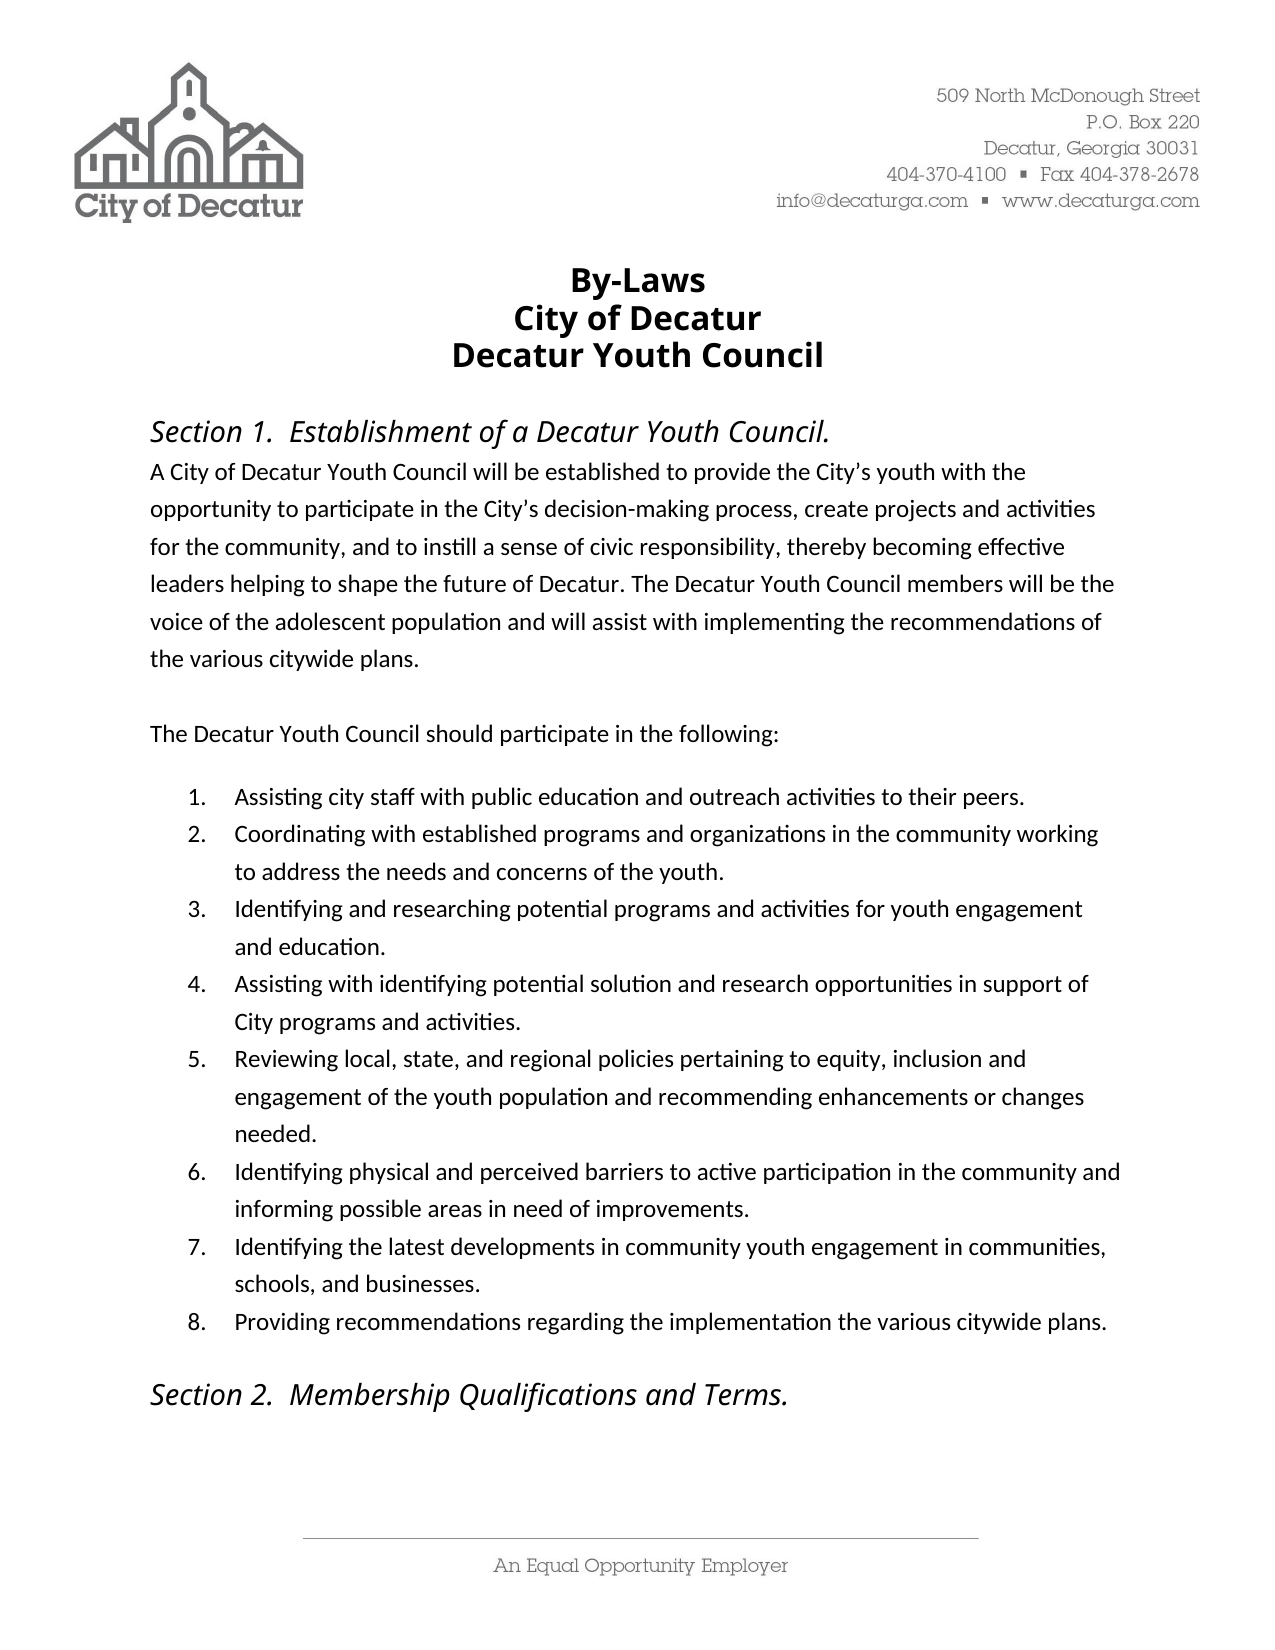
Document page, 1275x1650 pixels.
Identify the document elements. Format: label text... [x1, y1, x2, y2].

list Coordinating with established programs and organizations in the community working to address the needs and concerns of the youth. [187, 812, 1125, 887]
text City of Decatur [150, 300, 1125, 337]
list Identifying the latest developments in community youth engagement in communities, schools, and businesses. [187, 1225, 1125, 1300]
text A City of Decatur Youth Council will be established to provide the City’s youth with the opportunity to participate in the City’s decision-making process, create projects and activities for the community, and to instill a sense of civic responsibility, thereby becoming effective leaders helping to shape the future of Decatur. The Decatur Youth Council members will be the voice of the adolescent population and will assist with implementing the recommendations of the various citywide plans. [150, 450, 1125, 675]
text By-Laws [150, 262, 1125, 300]
list Assisting city staff with public education and outreach activities to their peers. [187, 775, 1125, 812]
text Section 1. Establishment of a Decatur Youth Council. [150, 412, 1125, 450]
text The Decatur Youth Council should participate in the following: [150, 712, 1125, 750]
list Providing recommendations regarding the implementation the various citywide plans. [187, 1300, 1125, 1337]
text Decatur Youth Council [150, 337, 1125, 375]
list Assisting with identifying potential solution and research opportunities in support of City programs and activities. [187, 962, 1125, 1037]
list Reviewing local, state, and regional policies pertaining to equity, inclusion and engagement of the youth population and recommending enhancements or changes needed. [187, 1037, 1125, 1150]
text Section 2. Membership Qualifications and Terms. [150, 1375, 1125, 1412]
list Identifying and researching potential programs and activities for youth engagement and education. [187, 887, 1125, 962]
picture [73, 52, 1202, 234]
picture [300, 1527, 982, 1621]
list Identifying physical and perceived barriers to active participation in the community and informing possible areas in need of improvements. [187, 1150, 1125, 1225]
